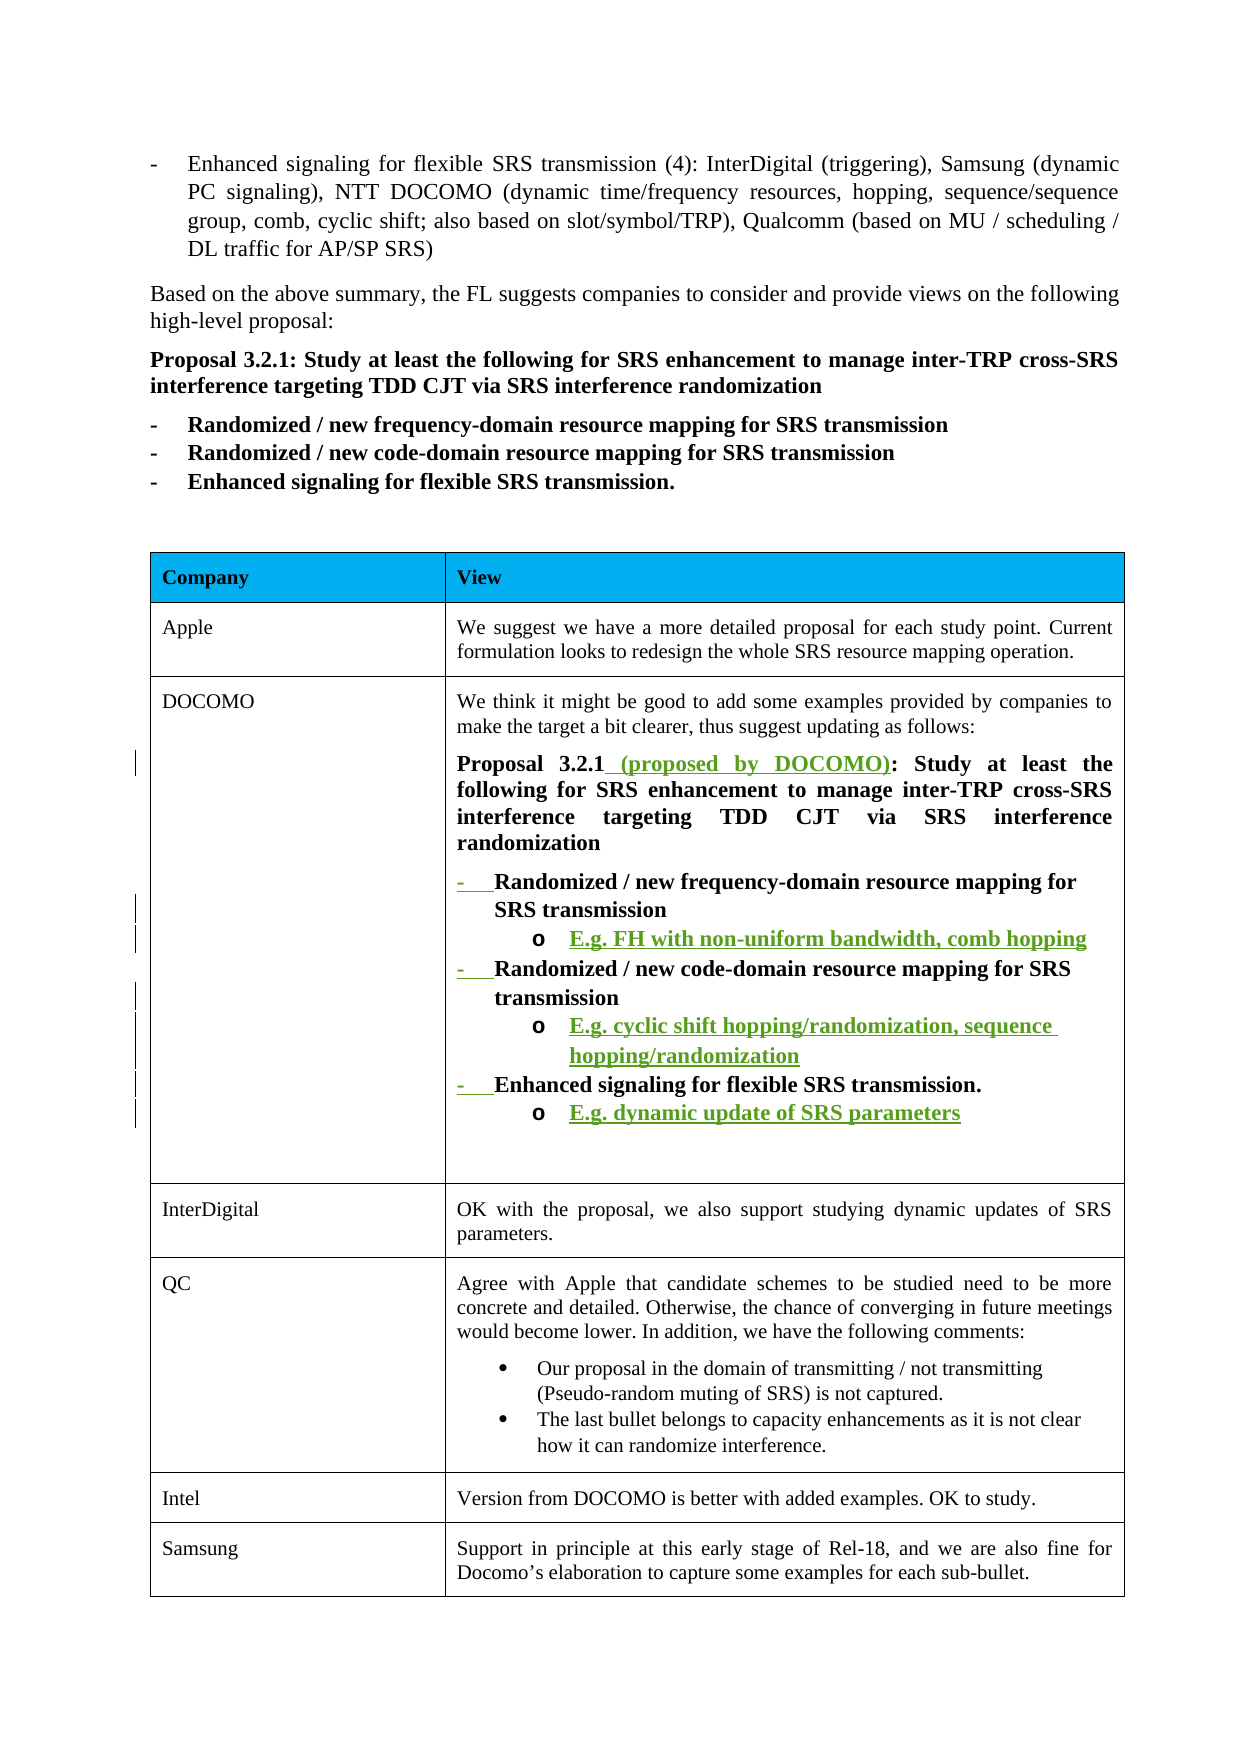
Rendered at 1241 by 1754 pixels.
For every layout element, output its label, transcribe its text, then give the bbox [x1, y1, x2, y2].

table_cell Apple [151, 603, 445, 676]
table_header View [446, 553, 1124, 602]
table_cell Intel [151, 1473, 445, 1522]
list Randomized / new code-domain resource mapping for SRS transmission [150, 439, 1120, 466]
list Enhanced signaling for flexible SRS transmission. [150, 468, 1120, 494]
table_cell Samsung [151, 1523, 445, 1596]
table_cell We suggest we have a more detailed proposal for each study point. Current formulation looks to redesign the whole SRS resource mapping operation. [446, 603, 1124, 676]
list Randomized / new frequency-domain resource mapping for SRS transmission [150, 411, 1120, 437]
table_cell InterDigital [151, 1184, 445, 1257]
table_cell QC [151, 1258, 445, 1472]
list Enhanced signaling for flexible SRS transmission (4): InterDigital (triggering), Samsung (dynamic PC signaling), NTT DOCOMO (dynamic time/frequency resources, hopping, sequence/sequence group, comb, cyclic shift; also based on slot/symbol/TRP), Qualcomm (based on MU / scheduling / DL traffic for AP/SP SRS) [150, 150, 1120, 262]
table_header Company [151, 553, 445, 602]
table_cell Version from DOCOMO is better with added examples. OK to study. [446, 1473, 1124, 1522]
table_cell Support in principle at this early stage of Rel-18, and we are also fine for Docomo’s elaboration to capture some examples for each sub-bullet. [446, 1523, 1124, 1596]
table_cell DOCOMO [151, 677, 445, 1183]
table_cell OK with the proposal, we also support studying dynamic updates of SRS parameters. [446, 1184, 1124, 1257]
text Based on the above summary, the FL suggests companies to consider and provide views on the following high-level proposal: [150, 280, 1120, 333]
text Proposal 3.2.1: Study at least the following for SRS enhancement to manage inter-TRP cross-SRS interference targeting TDD CJT via SRS interference randomization [150, 346, 1120, 398]
table_cell We think it might be good to add some examples provided by companies to make the target a bit clearer, thus suggest updating as follows: Proposal 3.2.1: Study at least the following for SRS enhancement to manage inter-TRP cross-SRS interference targeting TDD CJT via SRS interference randomization Randomized / new frequency-domain resource mapping for SRS transmission Randomized / new code-domain resource mapping for SRS transmission Enhanced signaling for flexible SRS transmission. [446, 677, 1124, 1183]
table_cell Agree with Apple that candidate schemes to be studied need to be more concrete and detailed. Otherwise, the chance of converging in future meetings would become lower. In addition, we have the following comments: Our proposal in the domain of transmitting / not transmitting (Pseudo-random muting of SRS) is not captured. The last bullet belongs to capacity enhancements as it is not clear how it can randomize interference. [446, 1258, 1124, 1472]
